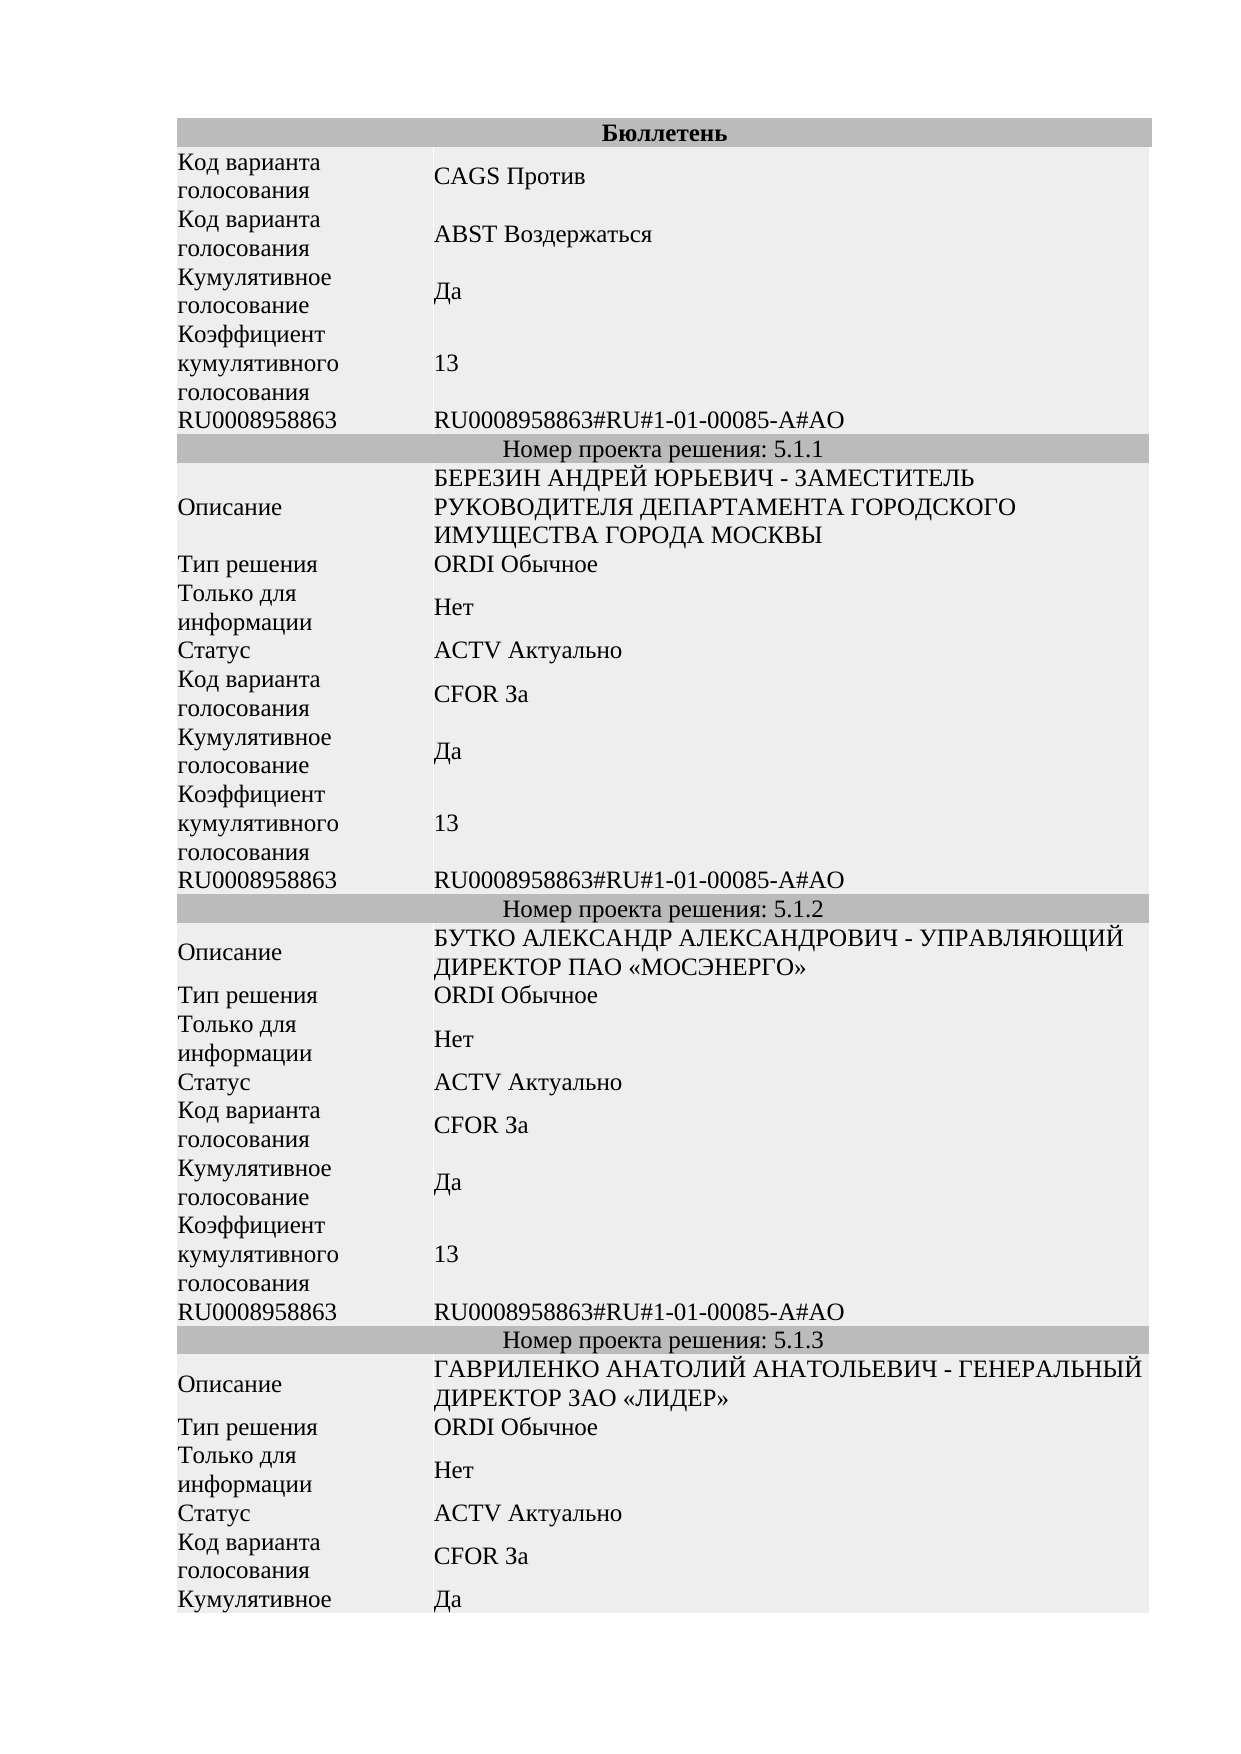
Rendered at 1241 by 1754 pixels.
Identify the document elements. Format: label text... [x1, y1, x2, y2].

table_cell 13 [434, 1211, 1149, 1297]
table_cell 13 [434, 319, 1149, 406]
table_cell ORDI Обычное [434, 549, 1149, 578]
table_cell RU0008958863#RU#1-01-00085-A#АО [434, 1297, 1149, 1326]
table_cell ORDI Обычное [434, 981, 1149, 1009]
table_cell Нет [434, 1441, 1149, 1498]
table_cell ORDI Обычное [434, 1412, 1149, 1441]
table_cell RU0008958863 [177, 866, 433, 894]
table_cell Коэффициент кумулятивного голосования [177, 1211, 433, 1297]
table_cell CFOR За [434, 664, 1149, 722]
table_cell RU0008958863#RU#1-01-00085-A#АО [434, 406, 1149, 434]
table_cell Номер проекта решения: 5.1.1 [177, 434, 1149, 463]
table_cell Нет [434, 1009, 1149, 1067]
table_cell Да [434, 262, 1149, 319]
table_cell Тип решения [177, 1412, 433, 1441]
table_cell CAGS Против [434, 147, 1149, 204]
table_cell Статус [177, 636, 433, 664]
table_cell Коэффициент кумулятивного голосования [177, 319, 433, 406]
table_cell Коэффициент кумулятивного голосования [177, 779, 433, 866]
table_cell Номер проекта решения: 5.1.2 [177, 894, 1149, 923]
table_cell Описание [177, 463, 433, 549]
table_cell Статус [177, 1067, 433, 1096]
table_cell Да [434, 1153, 1149, 1211]
table_cell Только для информации [177, 578, 433, 636]
table_cell Только для информации [177, 1009, 433, 1067]
table_cell CFOR За [434, 1096, 1149, 1153]
table_cell Да [434, 722, 1149, 779]
table_cell RU0008958863 [177, 1297, 433, 1326]
table_cell Кумулятивное голосование [177, 722, 433, 779]
table_cell Тип решения [177, 981, 433, 1009]
table_cell Только для информации [177, 1441, 433, 1498]
table_cell ГАВРИЛЕНКО АНАТОЛИЙ АНАТОЛЬЕВИЧ - ГЕНЕРАЛЬНЫЙ ДИРЕКТОР ЗАО «ЛИДЕР» [434, 1354, 1149, 1412]
table_cell Тип решения [177, 549, 433, 578]
table_cell 13 [434, 779, 1149, 866]
table_cell Кумулятивное голосование [177, 1153, 433, 1211]
table_cell Код варианта голосования [177, 664, 433, 722]
table_cell Код варианта голосования [177, 1527, 433, 1584]
table_cell Описание [177, 923, 433, 981]
table_cell RU0008958863 [177, 406, 433, 434]
table_cell ACTV Актуально [434, 636, 1149, 664]
table_cell RU0008958863#RU#1-01-00085-A#АО [434, 866, 1149, 894]
table_cell Номер проекта решения: 5.1.3 [177, 1326, 1149, 1354]
table_cell Статус [177, 1498, 433, 1527]
table_cell Код варианта голосования [177, 147, 433, 204]
table_cell БУТКО АЛЕКСАНДР АЛЕКСАНДРОВИЧ - УПРАВЛЯЮЩИЙ ДИРЕКТОР ПАО «МОСЭНЕРГО» [434, 923, 1149, 981]
table_cell Да [434, 1584, 1149, 1613]
table_cell ACTV Актуально [434, 1498, 1149, 1527]
table_cell Кумулятивное голосование [177, 1584, 433, 1613]
table_cell Код варианта голосования [177, 1096, 433, 1153]
table_cell ACTV Актуально [434, 1067, 1149, 1096]
table_cell CFOR За [434, 1527, 1149, 1584]
table_cell ABST Воздержаться [434, 204, 1149, 262]
table_cell Код варианта голосования [177, 204, 433, 262]
table_cell Описание [177, 1354, 433, 1412]
table_cell БЕРЕЗИН АНДРЕЙ ЮРЬЕВИЧ - ЗАМЕСТИТЕЛЬ РУКОВОДИТЕЛЯ ДЕПАРТАМЕНТА ГОРОДСКОГО ИМУЩЕСТВА ГОРОДА МОСКВЫ [434, 463, 1149, 549]
table_cell Кумулятивное голосование [177, 262, 433, 319]
table_header Бюллетень [177, 118, 1152, 147]
table_cell Нет [434, 578, 1149, 636]
